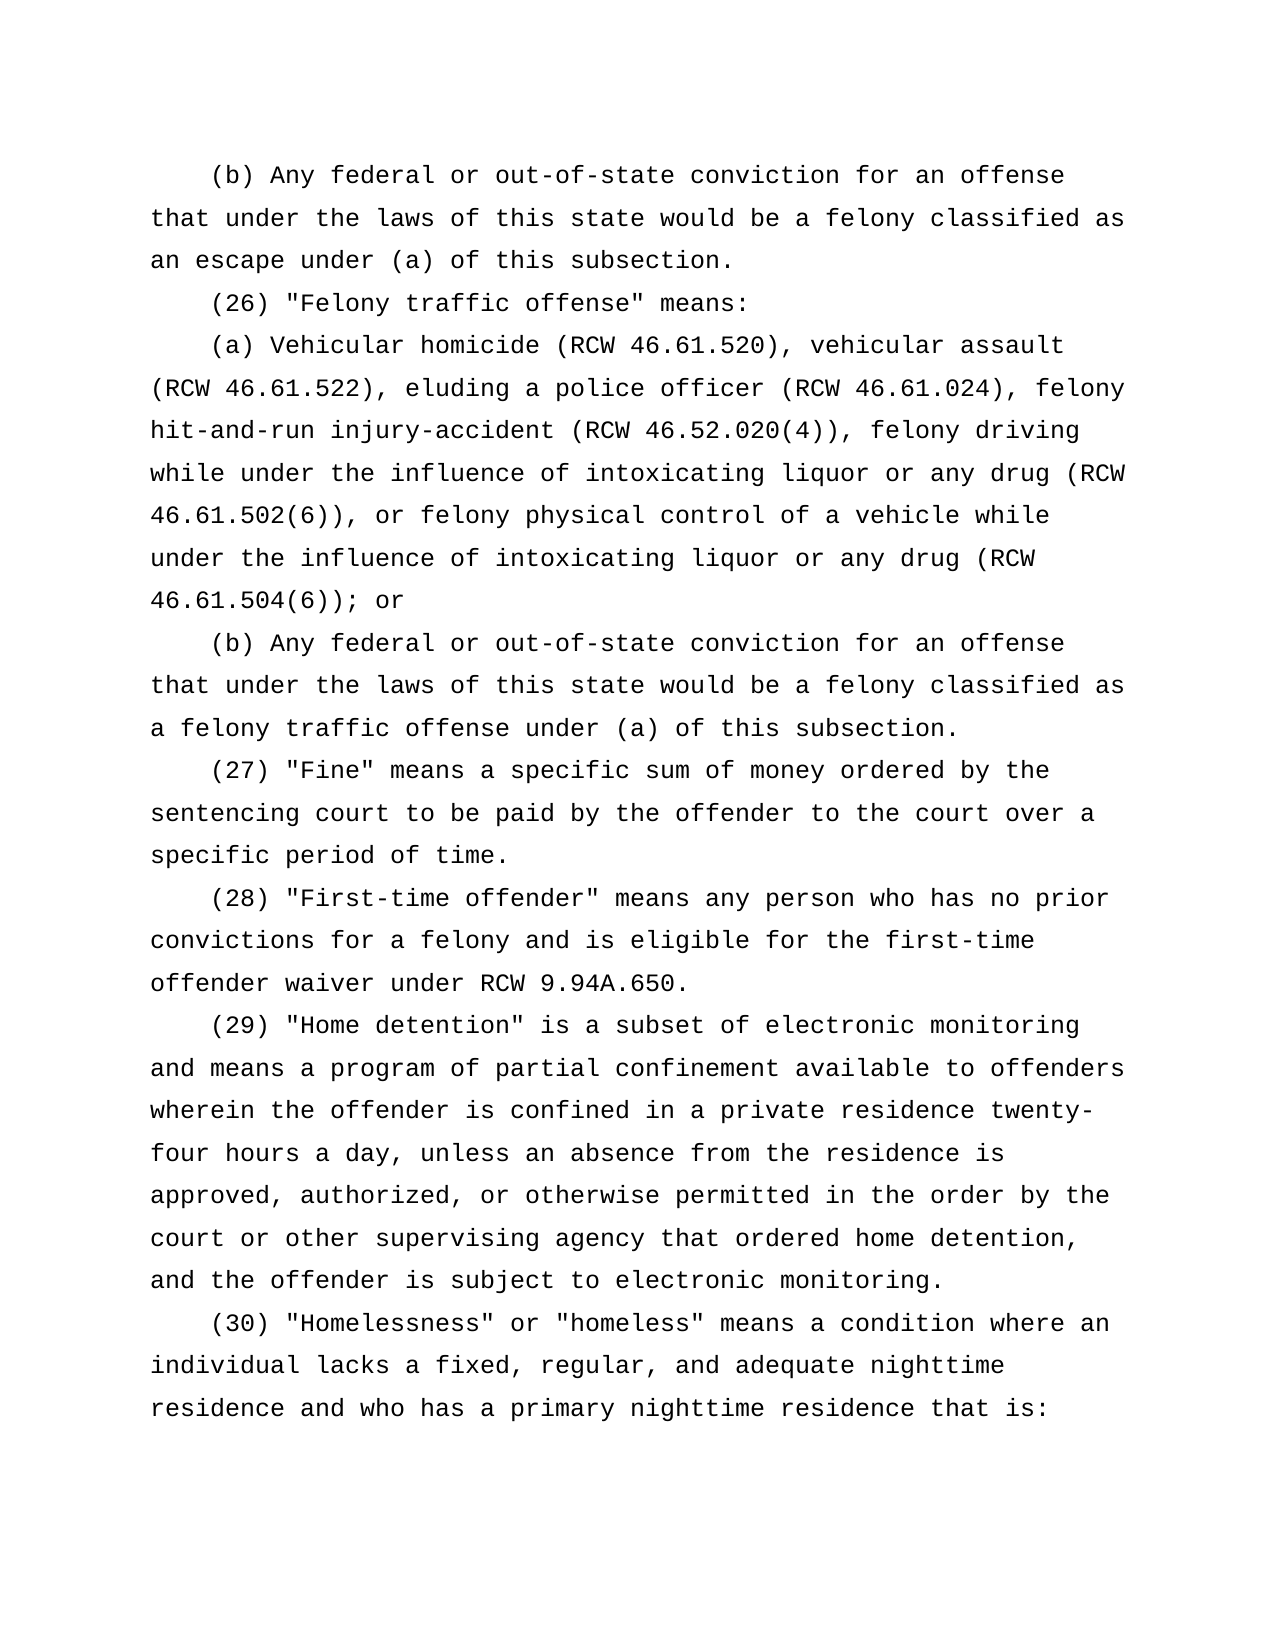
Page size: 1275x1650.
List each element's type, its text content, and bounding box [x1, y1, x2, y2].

text (26) "Felony traffic offense" means: [150, 277, 1125, 320]
text (a) Vehicular homicide (RCW 46.61.520), vehicular assault (RCW 46.61.522), eluding a police officer (RCW 46.61.024), felony hit-and-run injury-accident (RCW 46.52.020(4)), felony driving while under the influence of intoxicating liquor or any drug (RCW 46.61.502(6)), or felony physical control of a vehicle while under the influence of intoxicating liquor or any drug (RCW 46.61.504(6)); or [150, 320, 1125, 617]
text (30) "Homelessness" or "homeless" means a condition where an individual lacks a fixed, regular, and adequate nighttime residence and who has a primary nighttime residence that is: [150, 1297, 1125, 1425]
text (29) "Home detention" is a subset of electronic monitoring and means a program of partial confinement available to offenders wherein the offender is confined in a private residence twenty-four hours a day, unless an absence from the residence is approved, authorized, or otherwise permitted in the order by the court or other supervising agency that ordered home detention, and the offender is subject to electronic monitoring. [150, 1000, 1125, 1297]
text (27) "Fine" means a specific sum of money ordered by the sentencing court to be paid by the offender to the court over a specific period of time. [150, 745, 1125, 872]
text (b) Any federal or out-of-state conviction for an offense that under the laws of this state would be a felony classified as an escape under (a) of this subsection. [150, 150, 1125, 277]
text (28) "First-time offender" means any person who has no prior convictions for a felony and is eligible for the first-time offender waiver under RCW 9.94A.650. [150, 872, 1125, 1000]
text (b) Any federal or out-of-state conviction for an offense that under the laws of this state would be a felony classified as a felony traffic offense under (a) of this subsection. [150, 617, 1125, 745]
